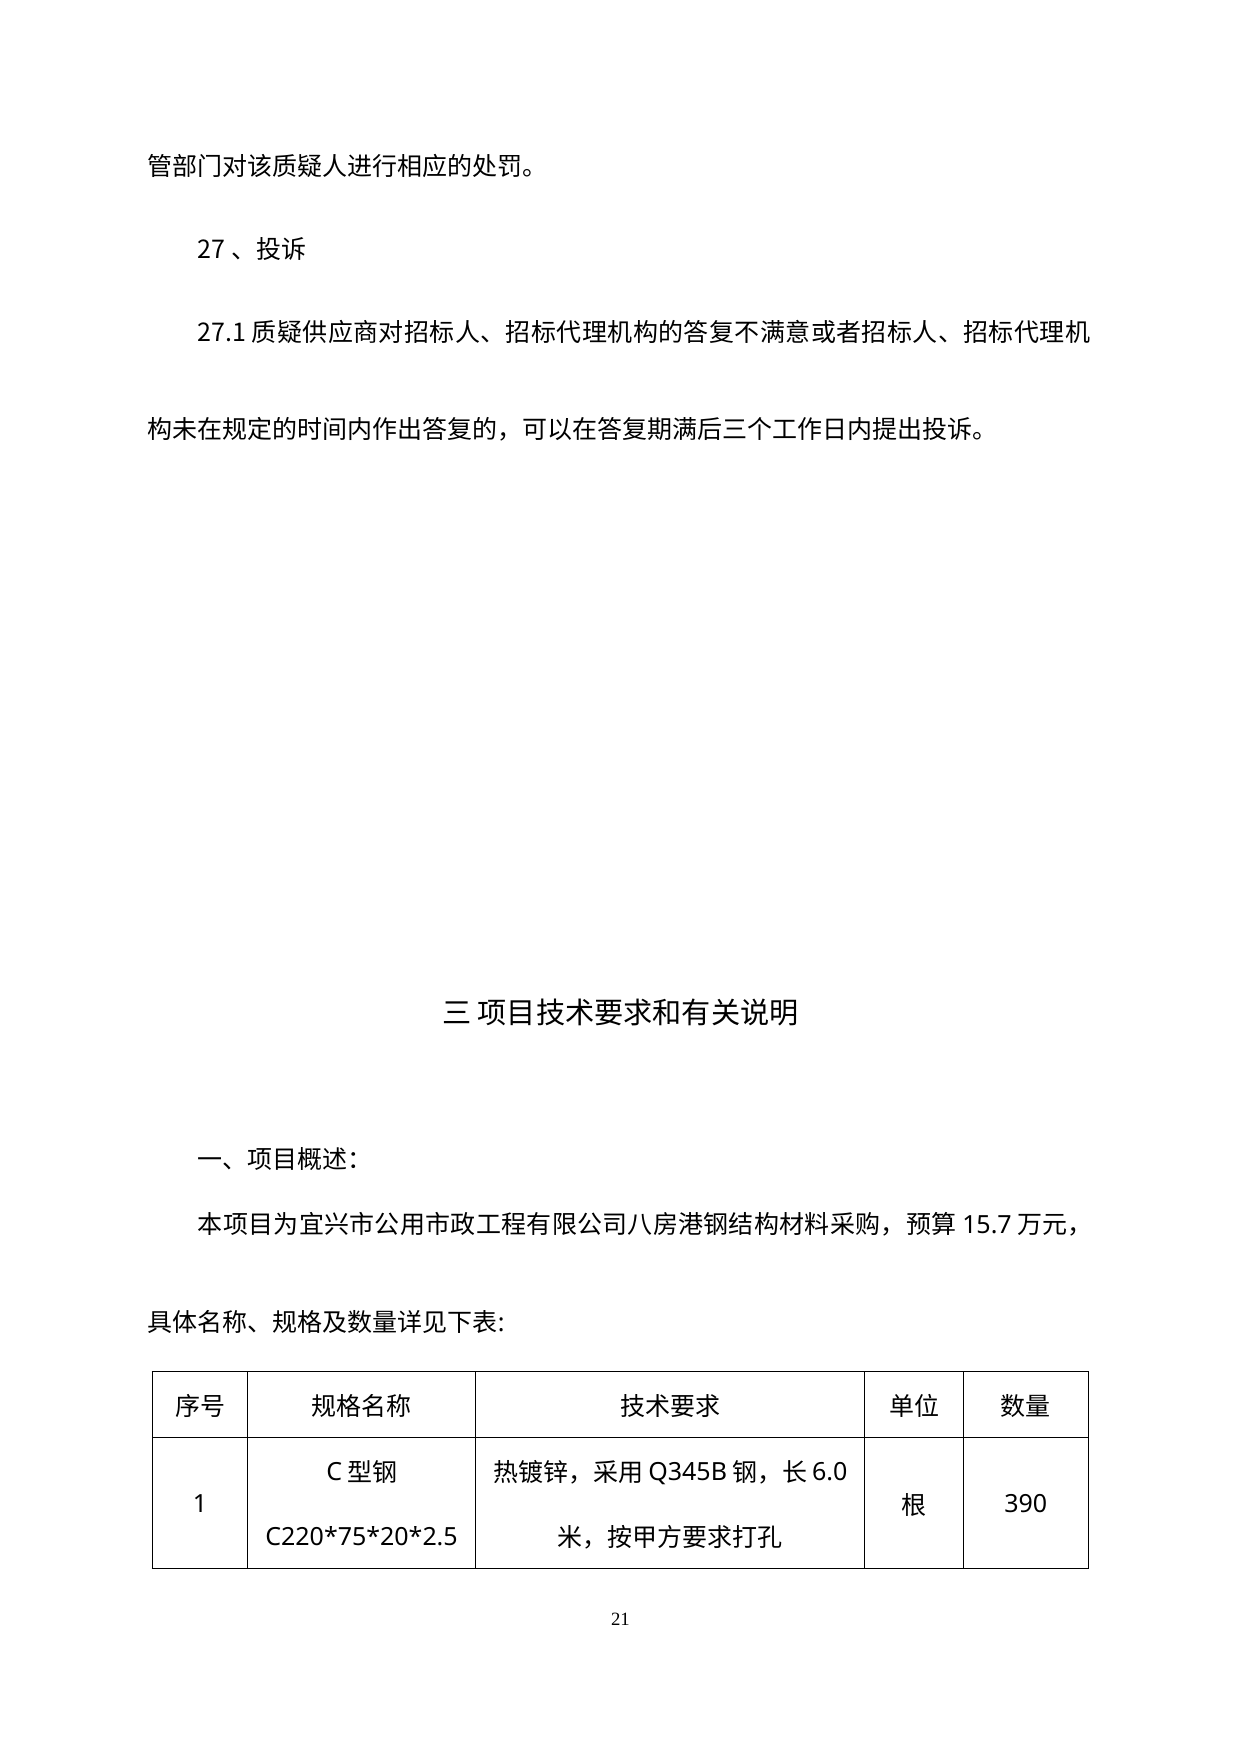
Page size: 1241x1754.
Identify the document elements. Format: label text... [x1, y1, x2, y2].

text 27.1质疑供应商对招标人、招标代理机构的答复不满意或者招标人、招标代理机构未在规定的时间内作出答复的，可以在答复期满后三个工作日内提出投诉。 [148, 298, 1092, 460]
table_cell 根 [865, 1438, 963, 1568]
table_header 规格名称 [248, 1372, 475, 1437]
table_cell C型钢C220*75*20*2.5 [248, 1438, 475, 1568]
text 三 项目技术要求和有关说明 [148, 978, 1092, 1043]
table_header 数量 [964, 1372, 1088, 1437]
table_header 技术要求 [476, 1372, 864, 1437]
table_cell 1 [153, 1438, 247, 1568]
table_cell 390 [964, 1438, 1088, 1568]
table_cell 热镀锌，采用Q345B钢，长6.0米，按甲方要求打孔 [476, 1438, 864, 1568]
table_header 单位 [865, 1372, 963, 1437]
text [148, 132, 1092, 197]
table_header 序号 [153, 1372, 247, 1437]
text 本项目为宜兴市公用市政工程有限公司八房港钢结构材料采购，预算15.7万元，具体名称、规格及数量详见下表: [148, 1191, 1092, 1353]
text 一、项目概述： [148, 1126, 1092, 1191]
text 27 、投诉 [148, 215, 1092, 280]
